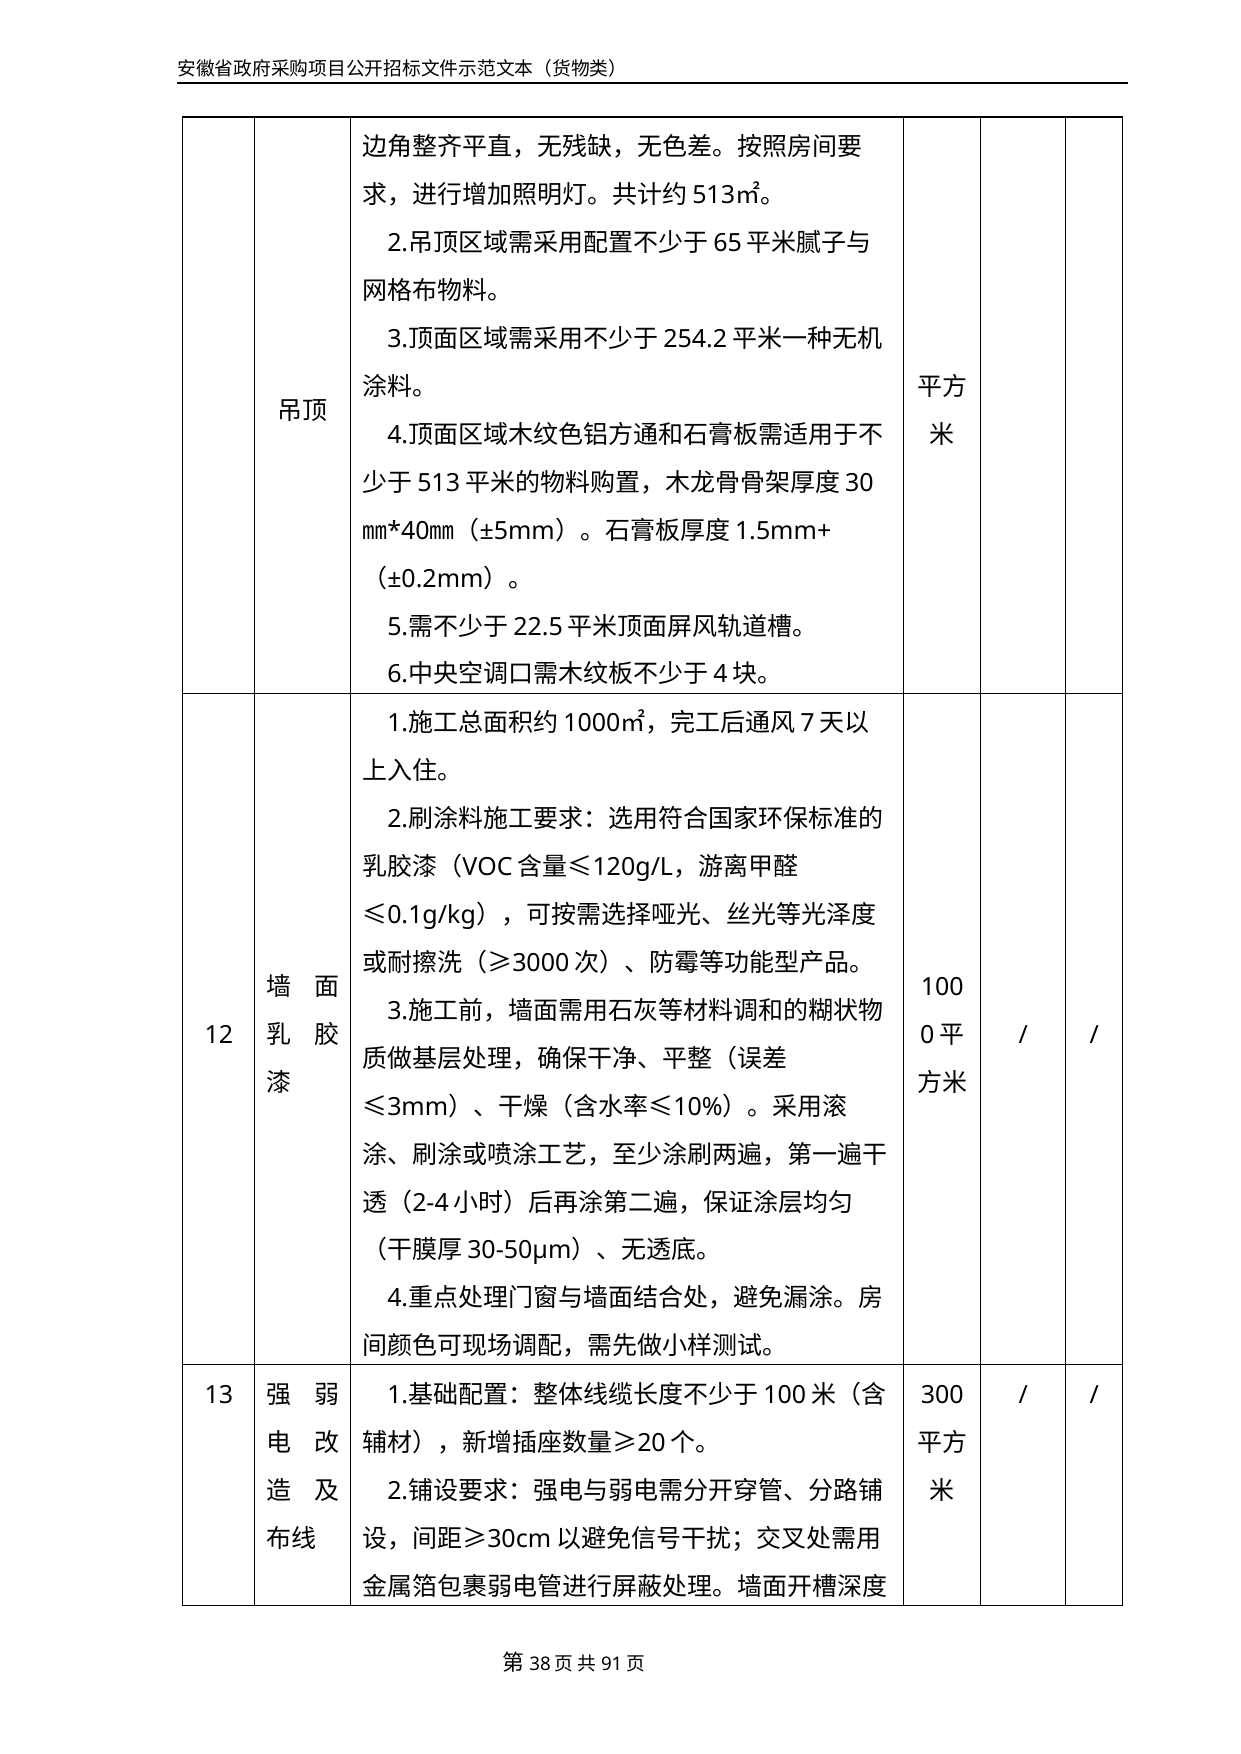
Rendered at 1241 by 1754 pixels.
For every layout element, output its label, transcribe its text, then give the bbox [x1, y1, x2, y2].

table_cell / [1066, 118, 1122, 692]
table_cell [351, 118, 903, 692]
table_cell 12 [183, 694, 254, 1364]
table_cell 13 [183, 1365, 254, 1605]
table_cell 513平方米 [904, 118, 980, 692]
table_cell / [981, 1365, 1065, 1605]
table_cell 1.施工总面积约1000㎡，完工后通风7天以上入住。 2.刷涂料施工要求：选用符合国家环保标准的乳胶漆（VOC含量≤120g/L，游离甲醛≤0.1g/kg），可按需选择哑光、丝光等光泽度或耐擦洗（≥3000次）、防霉等功能型产品。 3.施工前，墙面需用石灰等材料调和的糊状物质做基层处理，确保干净、平整（误差≤3mm）、干燥（含水率≤10%）。采用滚涂、刷涂或喷涂工艺，至少涂刷两遍，第一遍干透（2-4小时）后再涂第二遍，保证涂层均匀（干膜厚30-50μm）、无透底。 4.重点处理门窗与墙面结合处，避免漏涂。房间颜色可现场调配，需先做小样测试。 [351, 694, 903, 1364]
table_cell / [981, 694, 1065, 1364]
table_cell / [1066, 1365, 1122, 1605]
table_cell 全屋吊顶 [255, 118, 350, 692]
table_cell 1000平方米 [904, 694, 980, 1364]
table_cell 强弱电改造及布线 [255, 1365, 350, 1605]
table_cell 300平方米 [904, 1365, 980, 1605]
table_cell / [981, 118, 1065, 692]
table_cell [351, 1365, 903, 1605]
table_cell / [1066, 694, 1122, 1364]
table_cell 墙面乳胶漆 [255, 694, 350, 1364]
table_cell 11 [183, 118, 254, 692]
